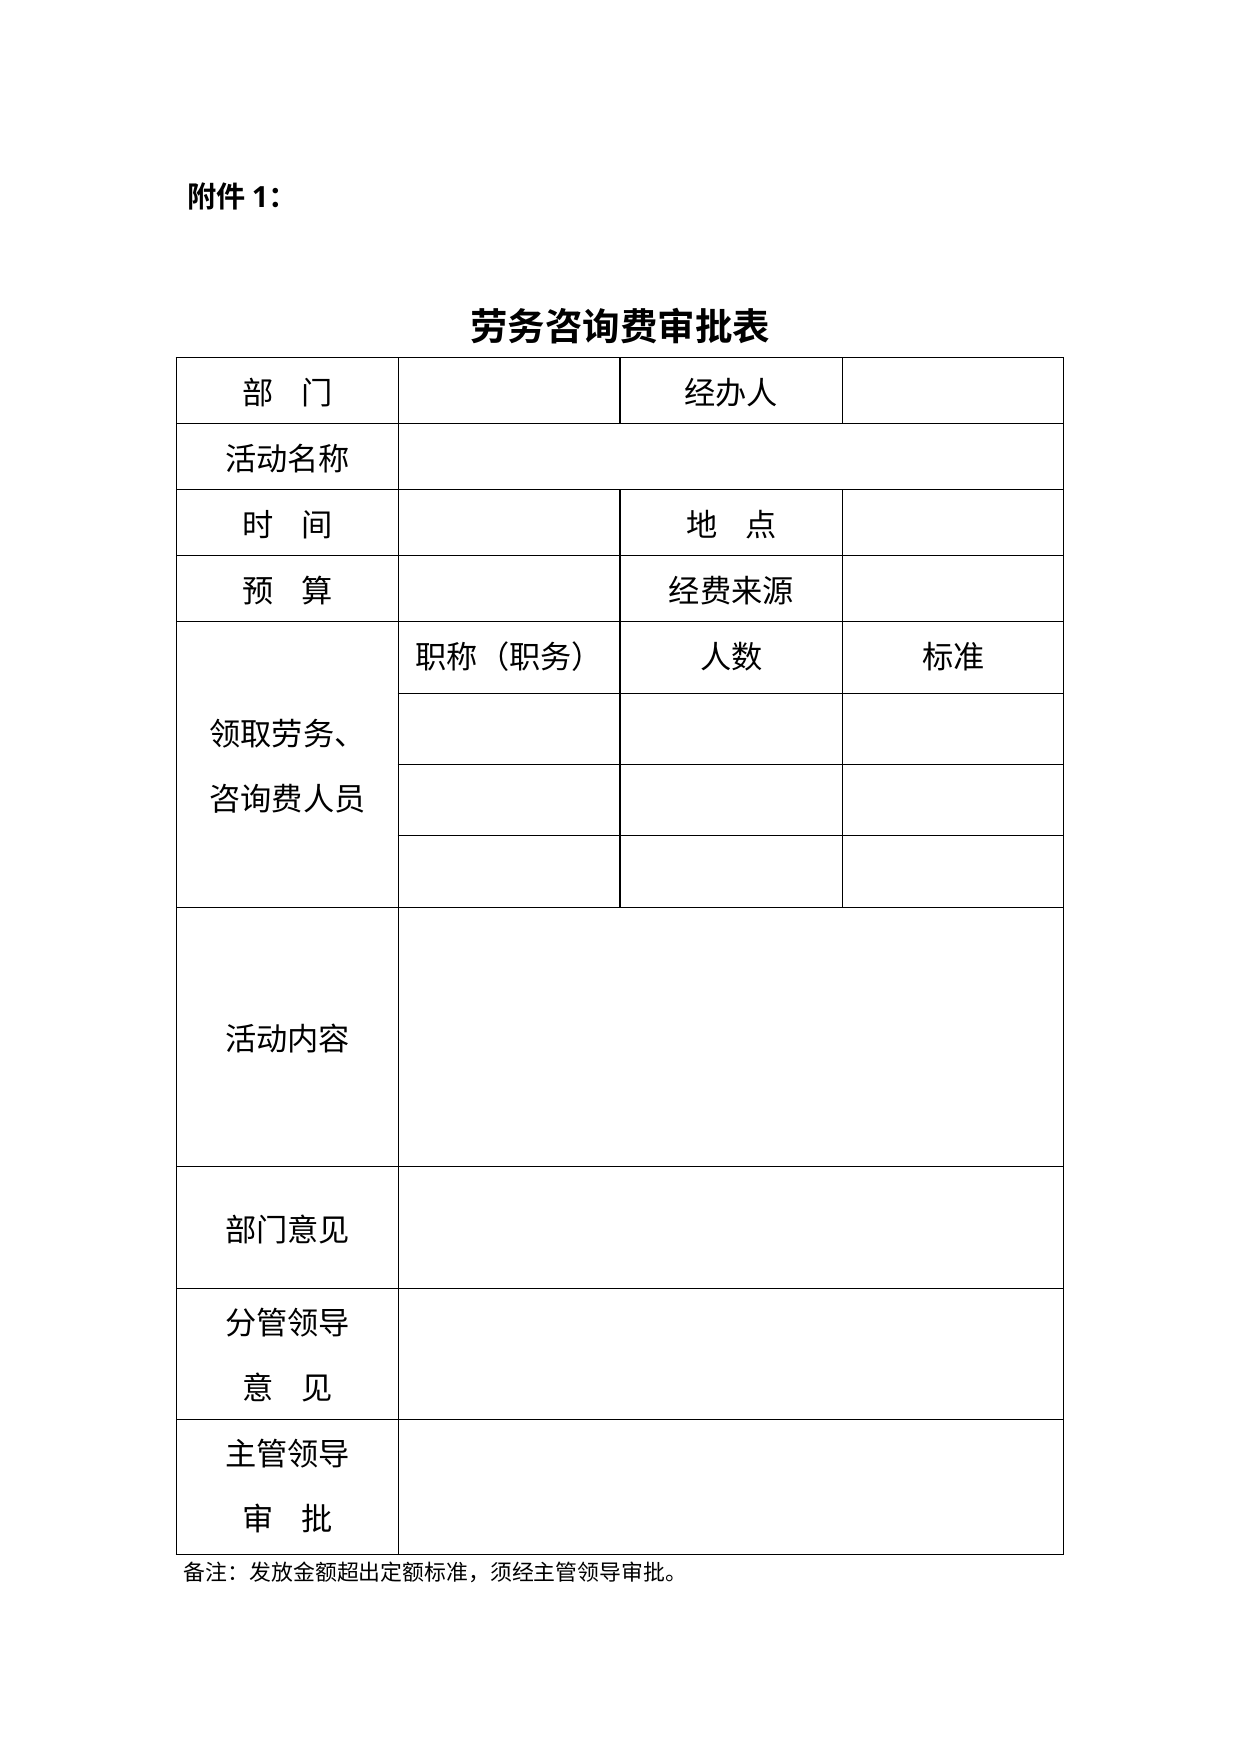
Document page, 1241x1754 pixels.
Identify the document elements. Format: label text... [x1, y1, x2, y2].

text 附件1： [187, 162, 1053, 227]
table_cell [399, 1420, 1063, 1553]
table_cell [843, 490, 1063, 555]
table_cell 时 间 [177, 490, 398, 555]
table_cell [399, 765, 619, 835]
table_cell 领取劳务、 咨询费人员 [177, 622, 398, 907]
text 备注：发放金额超出定额标准，须经主管领导审批。 [173, 1554, 1053, 1587]
table_cell 活动内容 [177, 908, 398, 1166]
table_cell 预 算 [177, 556, 398, 621]
table_cell [399, 836, 619, 907]
table_cell [843, 694, 1063, 764]
table_header 经办人 [621, 358, 842, 423]
table_header 部 门 [177, 358, 398, 423]
table_cell [399, 1289, 1063, 1418]
text 劳务咨询费审批表 [187, 292, 1053, 357]
table_cell [843, 836, 1063, 907]
table_cell 经费来源 [621, 556, 842, 621]
table_cell 部门意见 [177, 1167, 398, 1287]
table_cell 职称（职务） [399, 622, 619, 692]
table_cell [399, 556, 619, 621]
table_cell 标准 [843, 622, 1063, 692]
table_cell 人数 [621, 622, 842, 692]
table_cell [621, 694, 842, 764]
table_cell [843, 765, 1063, 835]
table_cell [399, 694, 619, 764]
table_cell [399, 424, 1063, 489]
table_cell 分管领导 意 见 [177, 1289, 398, 1418]
table_cell [843, 556, 1063, 621]
table_header [399, 358, 619, 423]
table_cell 主管领导 审 批 [177, 1420, 398, 1553]
table_cell [399, 908, 1063, 1166]
table_cell 活动名称 [177, 424, 398, 489]
table_cell [621, 765, 842, 835]
table_cell [399, 1167, 1063, 1287]
table_header [843, 358, 1063, 423]
table_cell 地 点 [621, 490, 842, 555]
table_cell [621, 836, 842, 907]
table_cell [399, 490, 619, 555]
